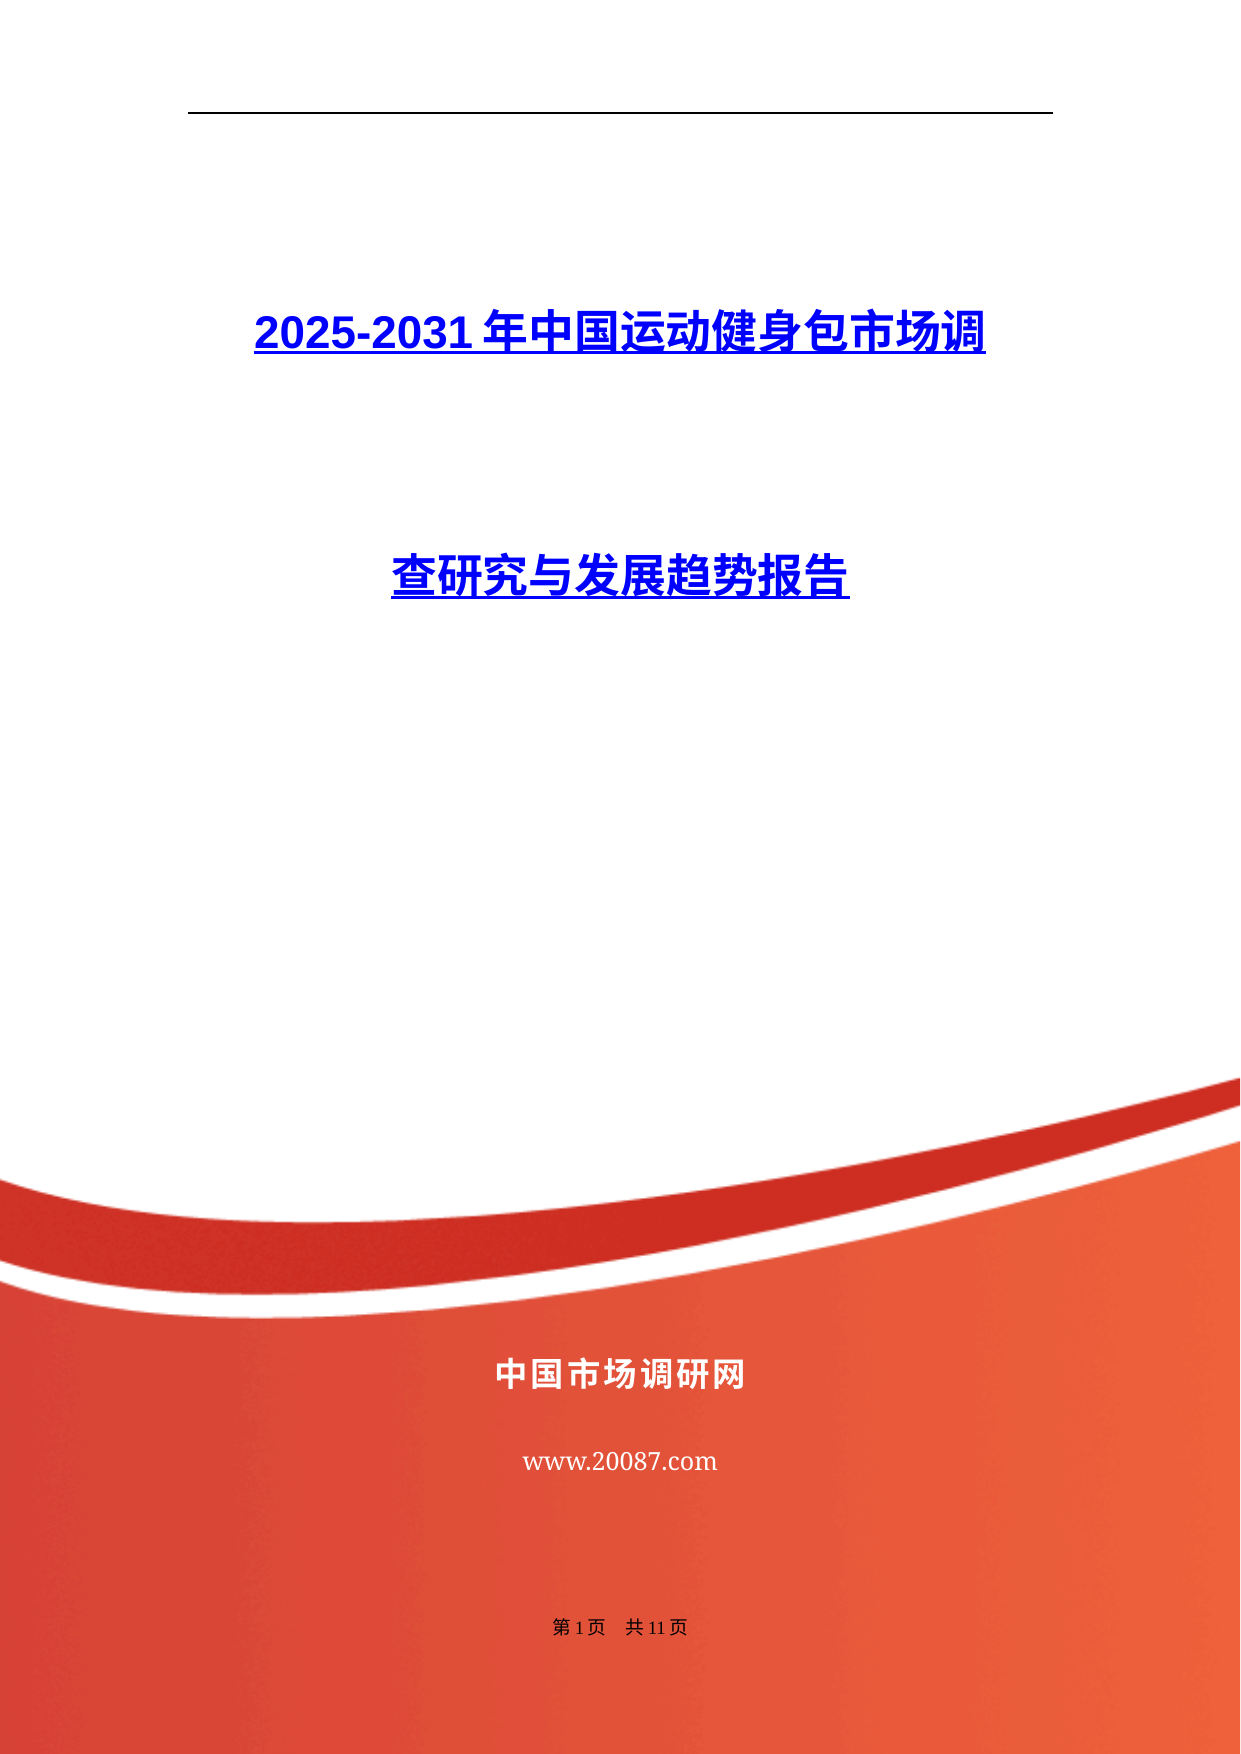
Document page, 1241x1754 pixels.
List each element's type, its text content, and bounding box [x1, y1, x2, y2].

table_header 2025-2031年中国运动健身包市场调查研究与发展趋势报告 [188, 207, 1053, 773]
subtitle 中国市场调研网 [187, 1339, 1053, 1404]
picture [0, 1006, 1241, 1754]
text www.20087.com [187, 1428, 1053, 1493]
